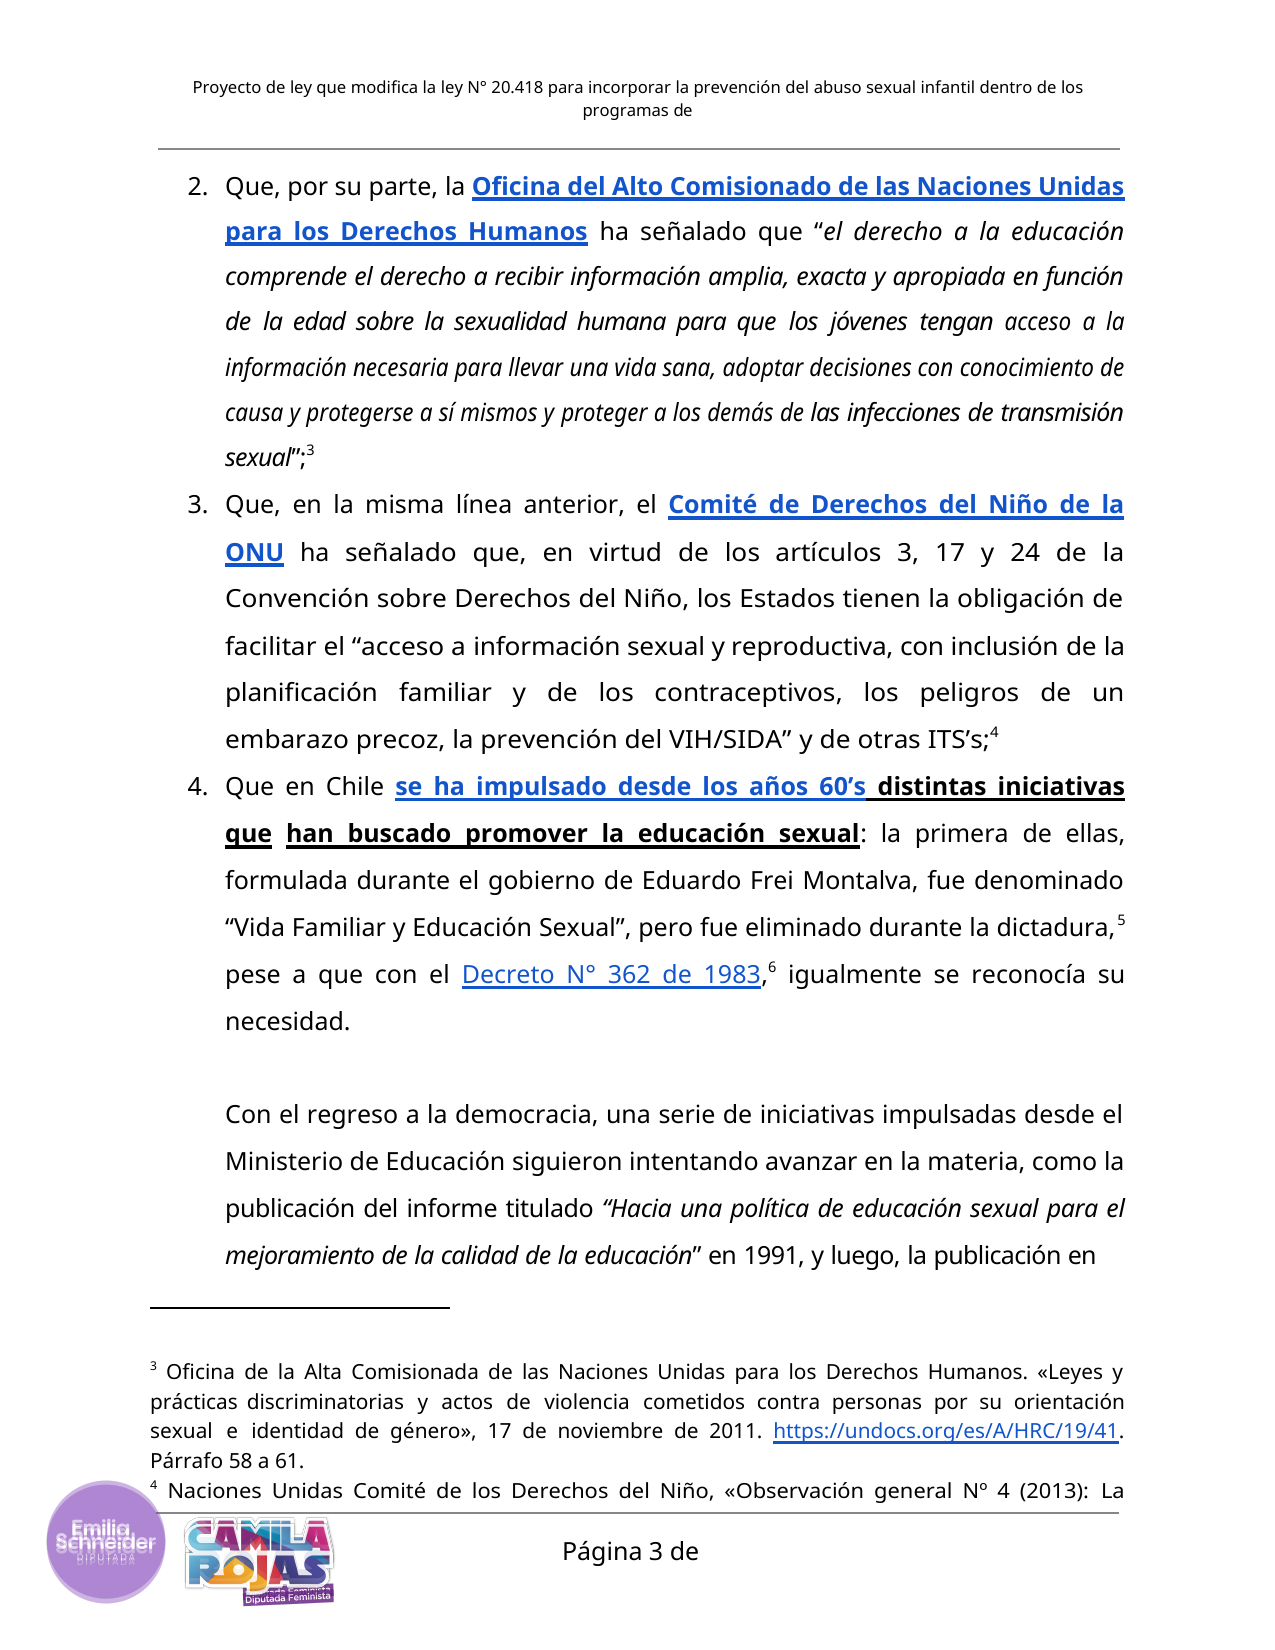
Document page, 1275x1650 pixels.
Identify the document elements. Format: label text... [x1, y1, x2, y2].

list Que, en la misma línea anterior, el Comité de Derechos del Niño de la ONU ha señalado que, en virtud de los artículos 3, 17 y 24 de la Convención sobre Derechos del Niño, los Estados tienen la obligación de facilitar el “acceso a información sexual y reproductiva, con inclusión de la planiﬁcación familiar y de los contraceptivos, los peligros de un embarazo precoz, la prevención del VIH/SIDA” y de otras ITS’s;4 [187, 487, 1125, 756]
text Con el regreso a la democracia, una serie de iniciativas impulsadas desde el Ministerio de Educación siguieron intentando avanzar en la materia, como la publicación del informe titulado “Hacia una política de educación sexual para el mejoramiento de la calidad de la educación” en 1991, y luego, la publicación en [225, 1097, 1125, 1272]
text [150, 1476, 1124, 1504]
picture [32, 1466, 336, 1624]
list Que, por su parte, la Oﬁcina del Alto Comisionado de las Naciones Unidas para los Derechos Humanos ha señalado que “el derecho a la educación comprende el derecho a recibir información amplia, exacta y apropiada en función de la edad sobre la sexualidad humana para que los jóvenes tengan acceso a la información necesaria para llevar una vida sana, adoptar decisiones con conocimiento de causa y protegerse a sí mismos y proteger a los demás de las infecciones de transmisión sexual”;3 [187, 168, 1125, 474]
list Que en Chile se ha impulsado desde los años 60’s distintas iniciativas que han buscado promover la educación sexual: la primera de ellas, formulada durante el gobierno de Eduardo Frei Montalva, fue denominado “Vida Familiar y Educación Sexual”, pero fue eliminado durante la dictadura,5 pese a que con el Decreto N° 362 de 1983,6 igualmente se reconocía su necesidad. [187, 769, 1125, 1038]
text 3 Oﬁcina de la Alta Comisionada de las Naciones Unidas para los Derechos Humanos. «Leyes y prácticas discriminatorias y actos de violencia cometidos contra personas por su orientación sexual e identidad de género», 17 de noviembre de 2011. https://undocs.org/es/A/HRC/19/41. Párrafo 58 a 61. [150, 1357, 1125, 1475]
